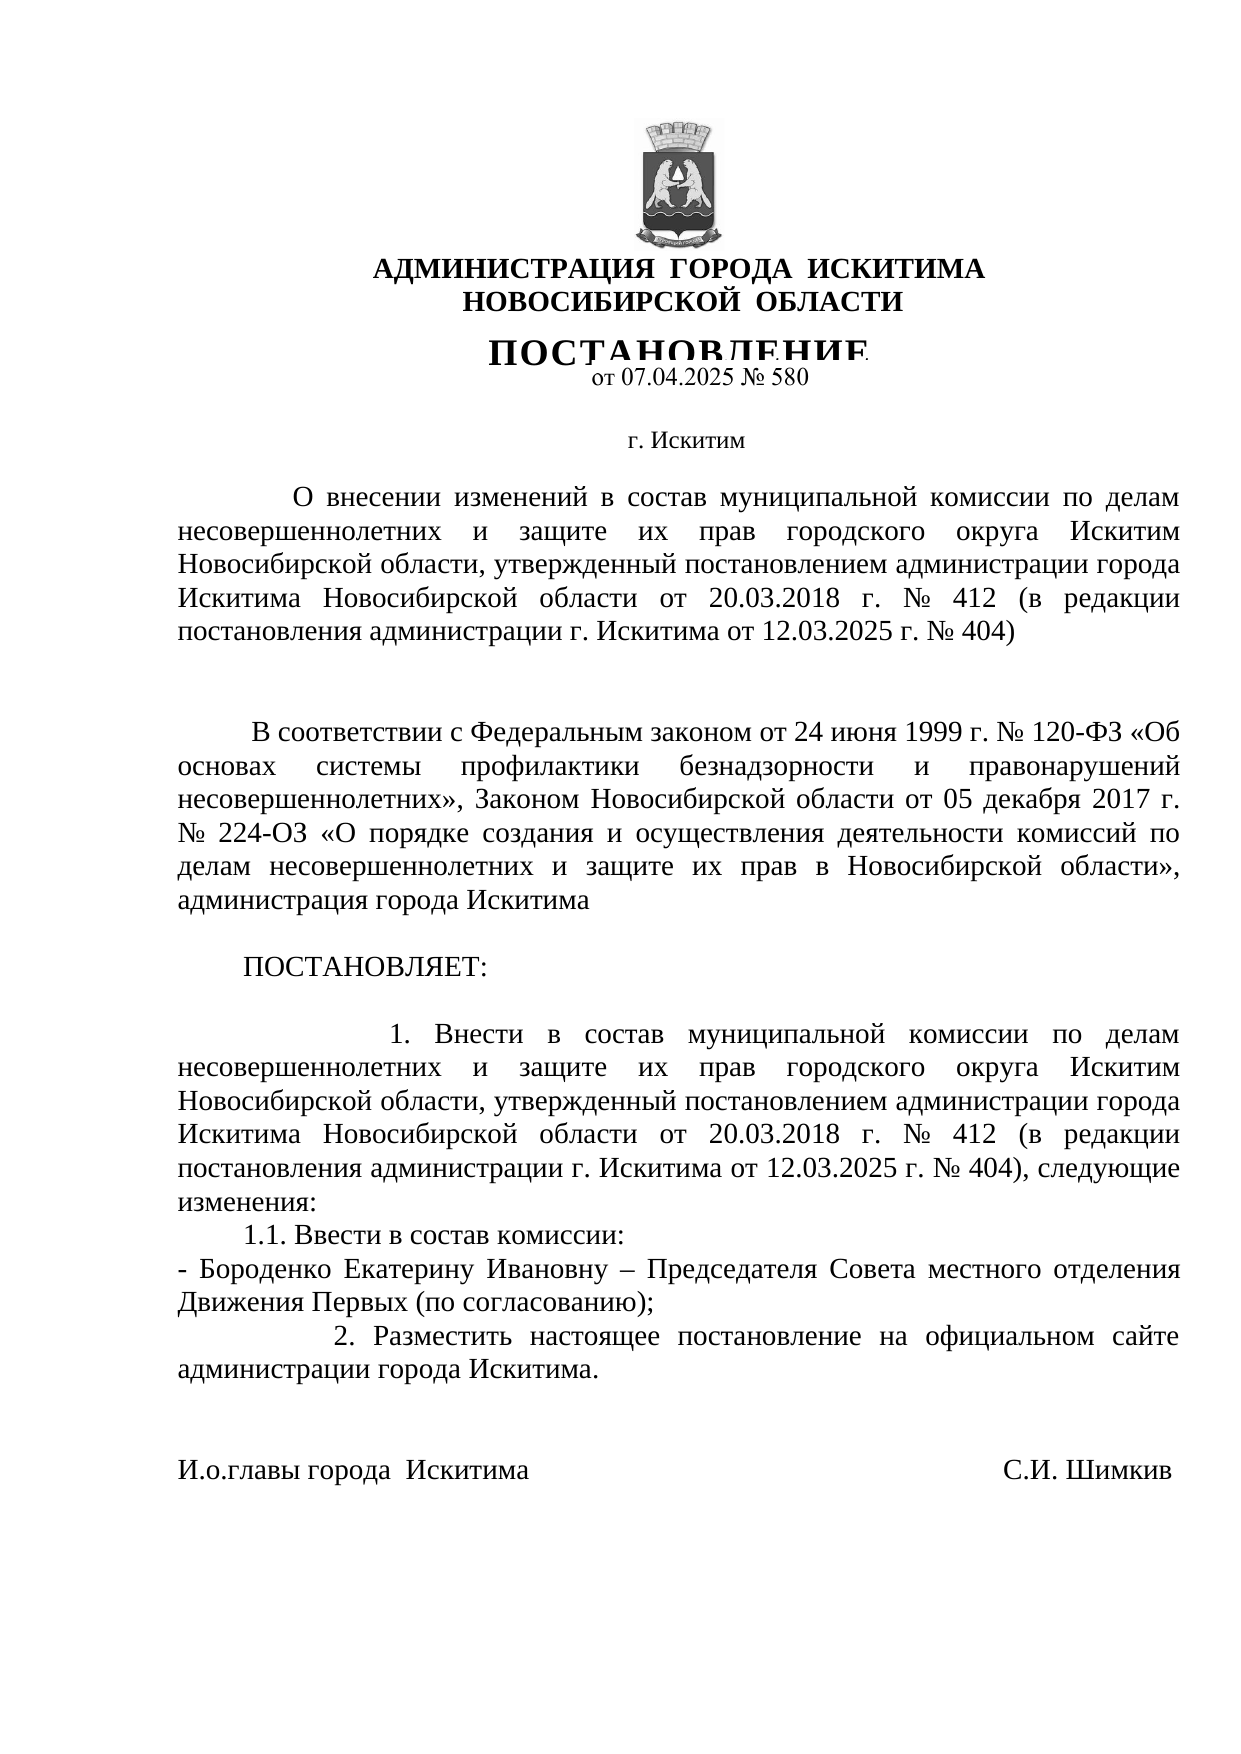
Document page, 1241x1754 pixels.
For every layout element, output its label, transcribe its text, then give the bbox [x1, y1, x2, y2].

text О внесении изменений в состав муниципальной комиссии по делам несовершеннолетних и защите их прав городского округа Искитим Новосибирской области, утвержденный постановлением администрации города Искитима Новосибирской области от 20.03.2018 г. № 412 (в редакции постановления администрации г. Искитима от 12.03.2025 г. № 404) [177, 479, 1181, 647]
text ПОСТАНОВЛЯЕТ: [177, 949, 1181, 982]
text В соответствии с Федеральным законом от 24 июня 1999 г. № 120-ФЗ «Об основах системы профилактики безнадзорности и правонарушений несовершеннолетних», Законом Новосибирской области от 05 декабря 2017 г. № 224-ОЗ «О порядке создания и осуществления деятельности комиссий по делам несовершеннолетних и защите их прав в Новосибирской области», администрация города Искитима [177, 714, 1181, 915]
text 1. Внести в состав муниципальной комиссии по делам несовершеннолетних и защите их прав городского округа Искитим Новосибирской области, утвержденный постановлением администрации города Искитима Новосибирской области от 20.03.2018 г. № 412 (в редакции постановления администрации г. Искитима от 12.03.2025 г. № 404), следующие изменения: [177, 1016, 1181, 1217]
picture [591, 360, 1067, 402]
subtitle НОВОСИБИРСКОЙ ОБЛАСТИ [177, 284, 1181, 318]
subtitle АДМИНИСТРАЦИЯ ГОРОДА ИСКИТИМА [177, 251, 1181, 284]
text 1.1. Ввести в состав комиссии: [177, 1217, 1181, 1251]
text И.о.главы города Искитима С.И. Шимкив [177, 1452, 1181, 1486]
text - Бороденко Екатерину Ивановну – Председателя Совета местного отделения Движения Первых (по согласованию); [177, 1251, 1181, 1318]
subtitle ПОСТАНОВЛЕНИЕ [177, 331, 1181, 374]
text г. Искитим [177, 425, 1181, 453]
text 2. Разместить настоящее постановление на официальном сайте администрации города Искитима. [177, 1318, 1181, 1385]
picture [633, 118, 725, 251]
